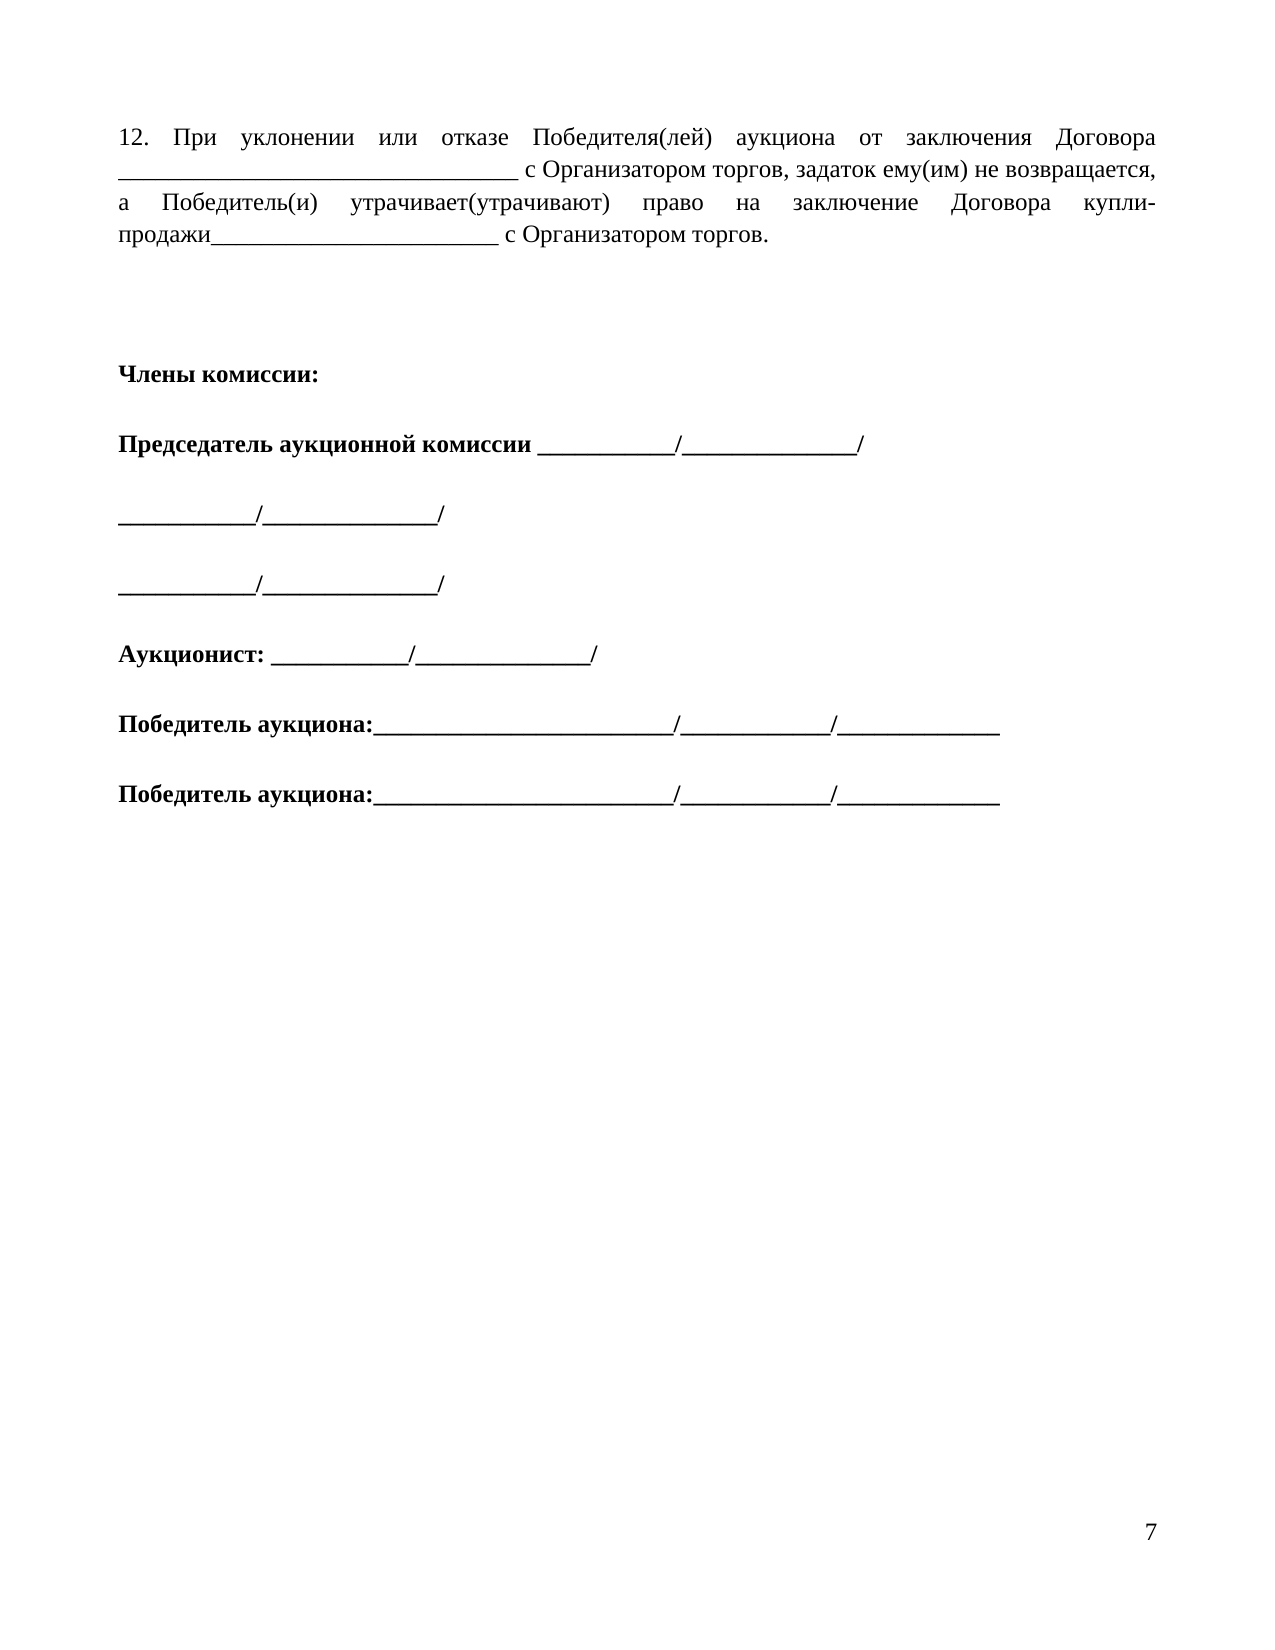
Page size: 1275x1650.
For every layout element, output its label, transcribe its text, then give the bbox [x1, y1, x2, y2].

text 12. При уклонении или отказе Победителя(лей) аукциона от заключения Договора ________________________________ с Организатором торгов, задаток ему(им) не возвращается, а Победитель(и) утрачивает(утрачивают) право на заключение Договора купли-продажи_______________________ с Организатором торгов. [118, 118, 1157, 248]
text Победитель аукциона:________________________/____________/_____________ [118, 706, 1157, 738]
text ___________/______________/ [118, 496, 1157, 528]
text Победитель аукциона:________________________/____________/_____________ [118, 776, 1157, 808]
text Председатель аукционной комиссии ___________/______________/ [118, 426, 1157, 458]
text ___________/______________/ [118, 566, 1157, 598]
text Аукционист: ___________/______________/ [118, 636, 1157, 668]
text Члены комиссии: [118, 356, 1157, 388]
